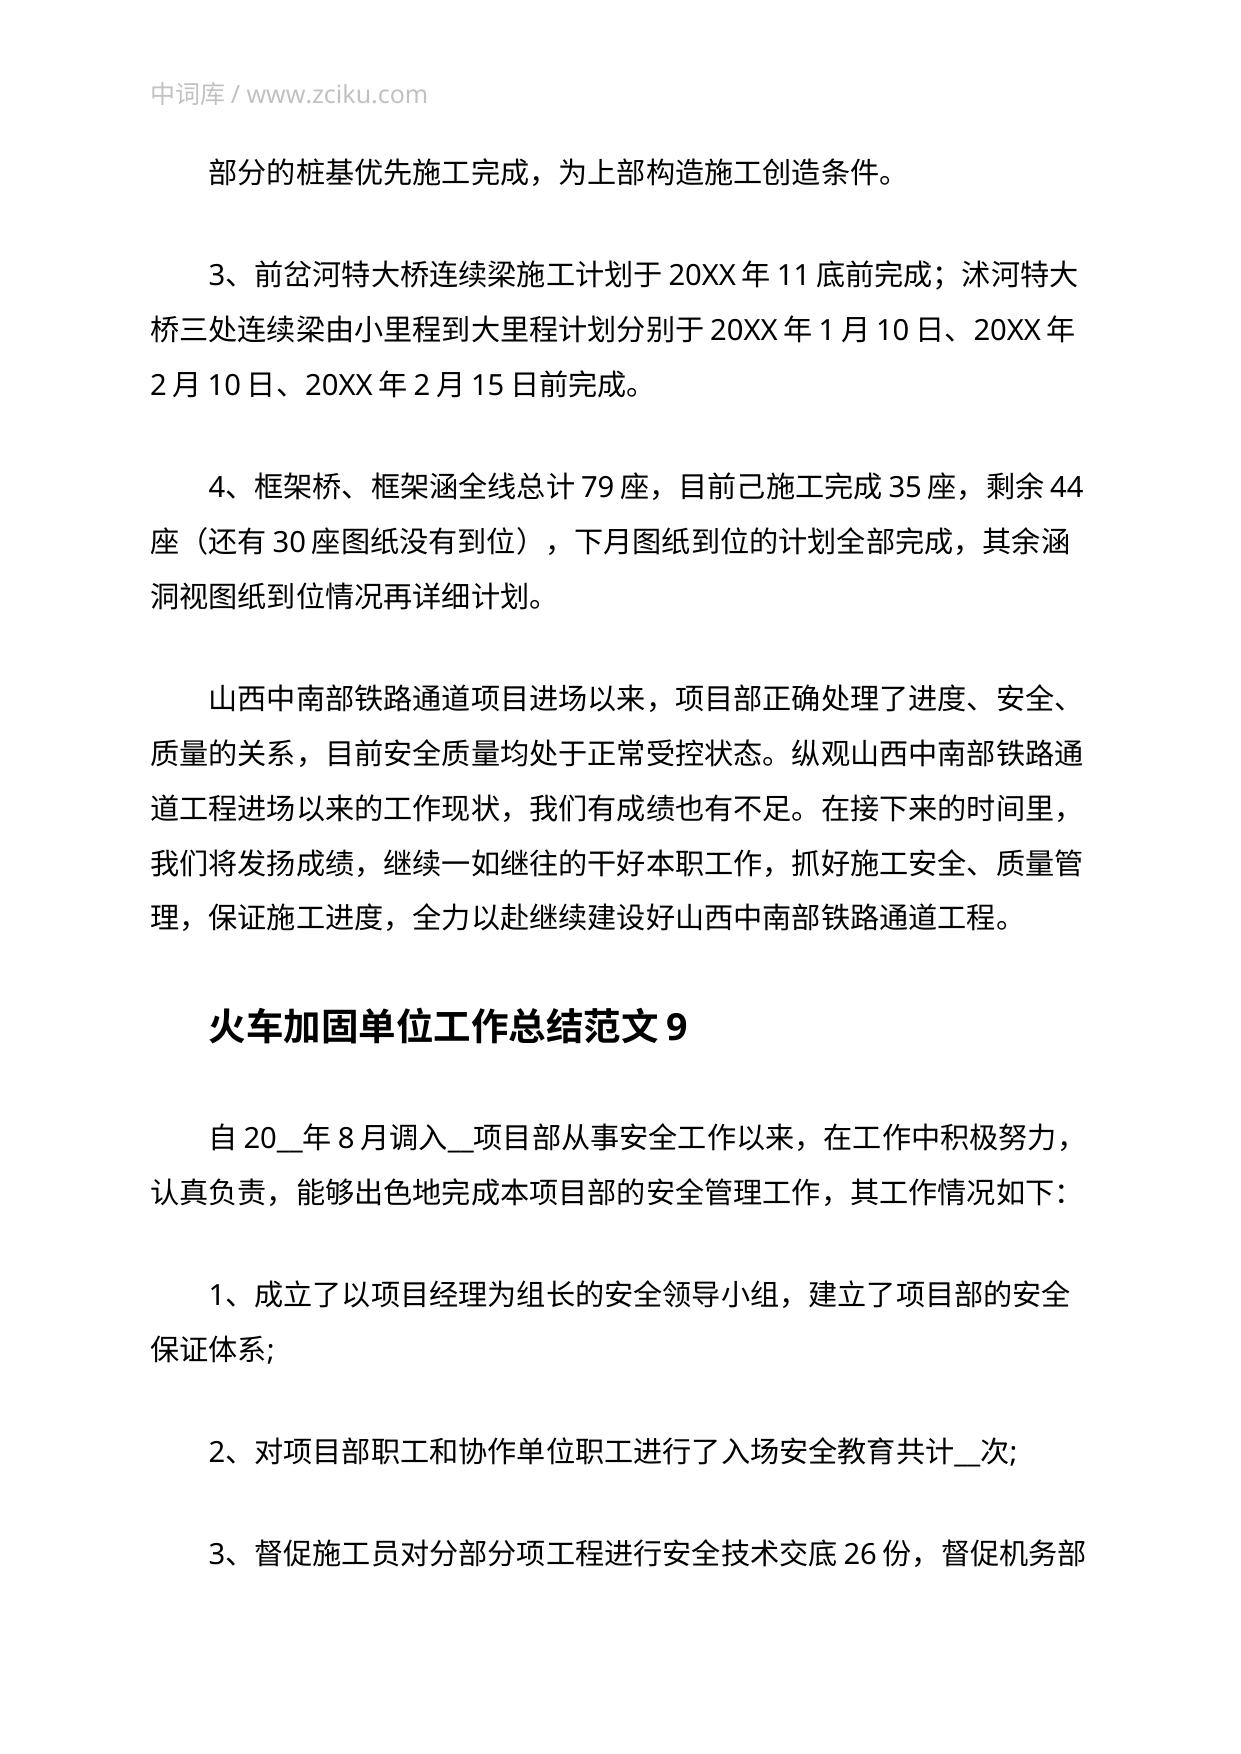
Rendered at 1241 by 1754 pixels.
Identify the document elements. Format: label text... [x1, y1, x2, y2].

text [150, 1530, 1090, 1573]
text 部分的桩基优先施工完成，为上部构造施工创造条件。 [150, 150, 1090, 192]
text 2、对项目部职工和协作单位职工进行了入场安全教育共计__次; [150, 1428, 1090, 1471]
text 3、前岔河特大桥连续梁施工计划于20XX年11底前完成；沭河特大桥三处连续梁由小里程到大里程计划分别于20XX年1月10日、20XX年2月10日、20XX年2月15日前完成。 [150, 252, 1090, 404]
text 火车加固单位工作总结范文9 [150, 997, 1090, 1051]
text 山西中南部铁路通道项目进场以来，项目部正确处理了进度、安全、质量的关系，目前安全质量均处于正常受控状态。纵观山西中南部铁路通道工程进场以来的工作现状，我们有成绩也有不足。在接下来的时间里，我们将发扬成绩，继续一如继往的干好本职工作，抓好施工安全、质量管理，保证施工进度，全力以赴继续建设好山西中南部铁路通道工程。 [150, 676, 1090, 937]
text 4、框架桥、框架涵全线总计79座，目前己施工完成35座，剩余44座（还有30座图纸没有到位），下月图纸到位的计划全部完成，其余涵洞视图纸到位情况再详细计划。 [150, 464, 1090, 616]
text 自20__年8月调入__项目部从事安全工作以来，在工作中积极努力，认真负责，能够出色地完成本项目部的安全管理工作，其工作情况如下： [150, 1114, 1090, 1212]
text 1、成立了以项目经理为组长的安全领导小组，建立了项目部的安全保证体系; [150, 1271, 1090, 1369]
